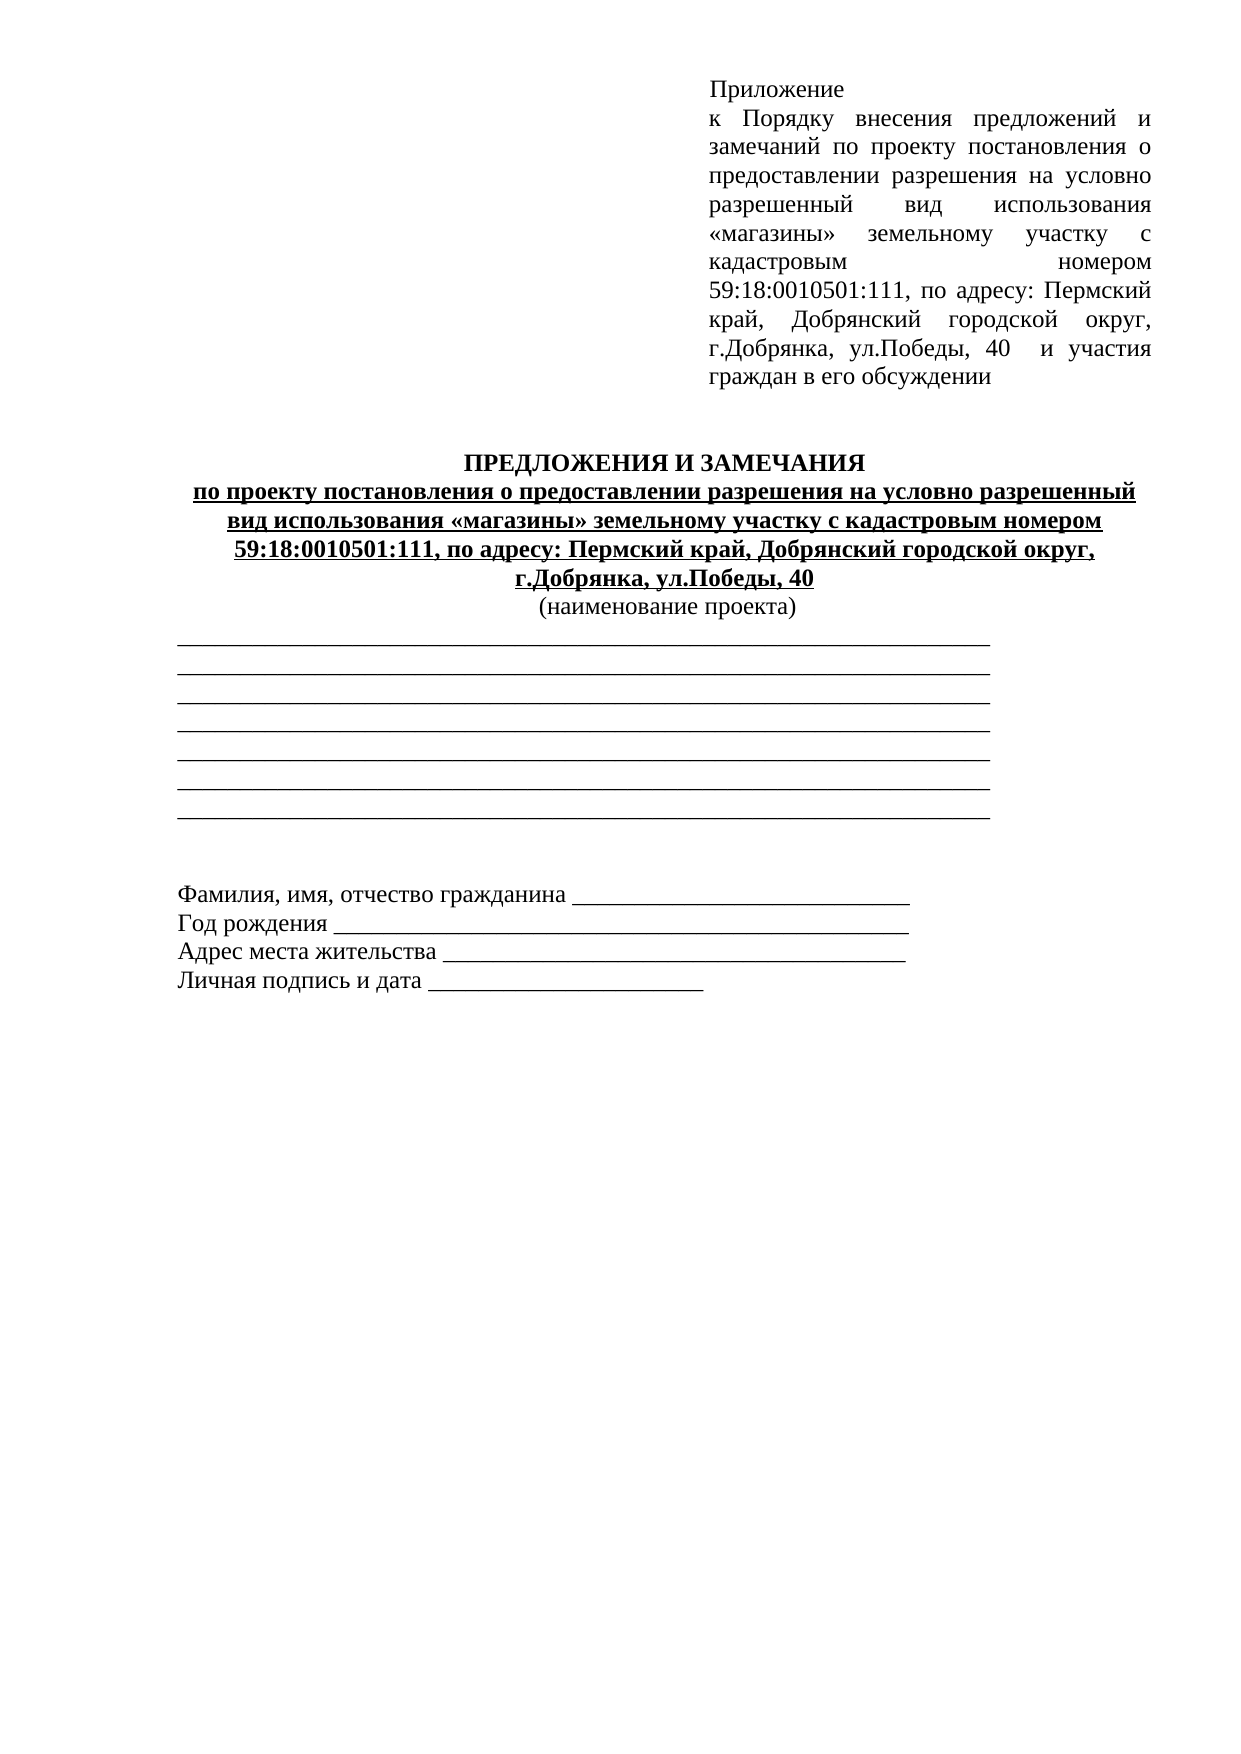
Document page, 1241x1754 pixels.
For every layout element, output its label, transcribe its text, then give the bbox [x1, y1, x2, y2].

text к Порядку внесения предложений и замечаний по проекту постановления о предоставлении разрешения на условно разрешенный вид использования «магазины» земельному участку с кадастровым номером 59:18:0010501:111, по адресу: Пермский край, Добрянский городской округ, г.Добрянка, ул.Победы, 40 и участия граждан в его обсуждении [709, 103, 1152, 390]
text Фамилия, имя, отчество гражданина ___________________________ [177, 879, 1152, 908]
text (наименование проекта) [177, 591, 1152, 620]
text _________________________________________________________________ [177, 764, 1152, 793]
text Год рождения ______________________________________________ [177, 908, 1152, 936]
text _________________________________________________________________ [177, 620, 1152, 649]
text _________________________________________________________________ [177, 649, 1152, 678]
text Адрес места жительства _____________________________________ [177, 936, 1152, 965]
text _________________________________________________________________ [177, 793, 1152, 821]
text Приложение [177, 74, 1152, 103]
text ПРЕДЛОЖЕНИЯ И ЗАМЕЧАНИЯ [177, 448, 1152, 476]
text _________________________________________________________________ [177, 678, 1152, 706]
text _________________________________________________________________ [177, 706, 1152, 735]
text _________________________________________________________________ [177, 735, 1152, 764]
text Личная подпись и дата ______________________ [177, 965, 1152, 994]
text по проекту постановления о предоставлении разрешения на условно разрешенный вид использования «магазины» земельному участку с кадастровым номером 59:18:0010501:111, по адресу: Пермский край, Добрянский городской округ, г.Добрянка, ул.Победы, 40 [177, 476, 1152, 591]
